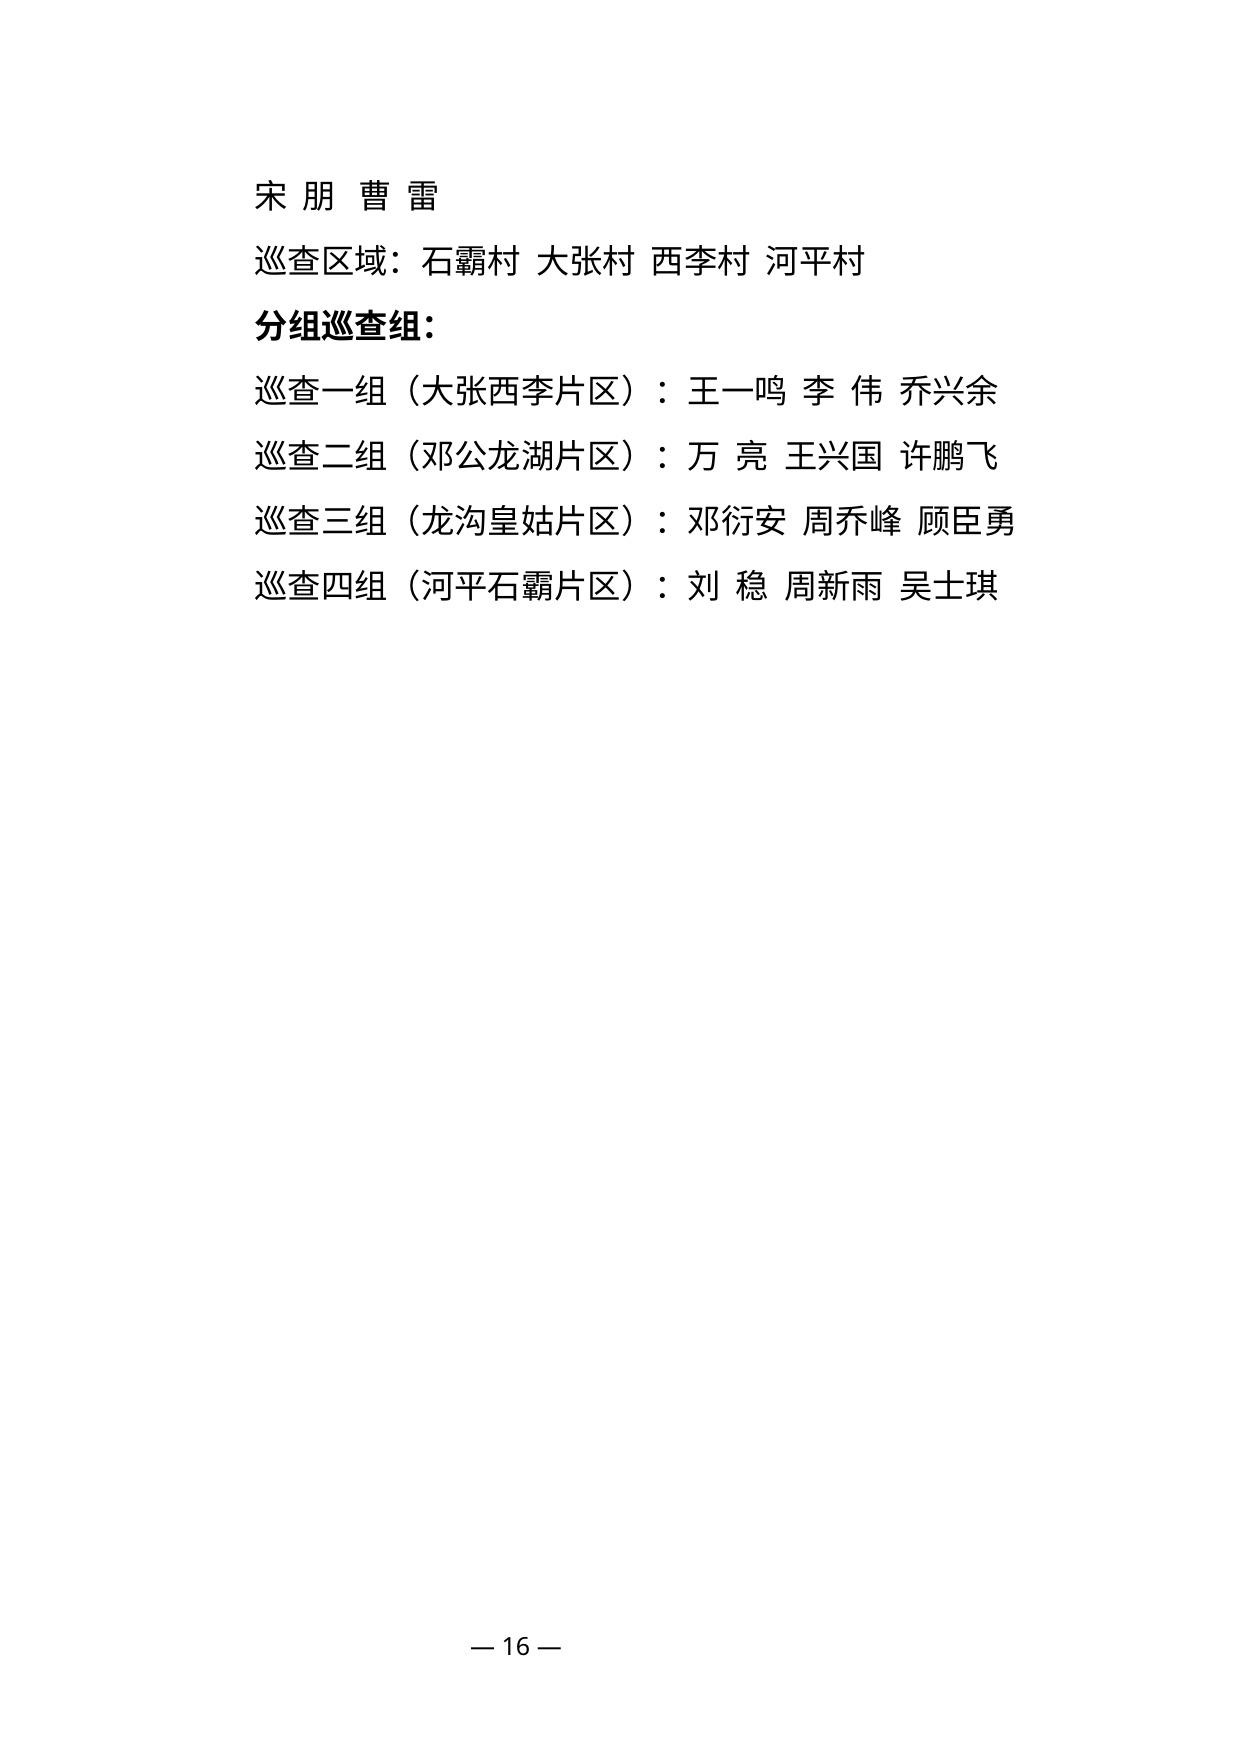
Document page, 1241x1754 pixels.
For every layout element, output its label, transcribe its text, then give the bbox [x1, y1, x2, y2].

text 宋 朋 曹 雷 [187, 162, 1053, 227]
text 巡查一组（大张西李片区）：王一鸣 李 伟 乔兴余 [187, 357, 1053, 422]
text 巡查二组（邓公龙湖片区）：万 亮 王兴国 许鹏飞 [187, 422, 1053, 487]
text 巡查区域：石霸村 大张村 西李村 河平村 [187, 227, 1053, 292]
text 分组巡查组： [187, 292, 1053, 357]
text 巡查四组（河平石霸片区）：刘 稳 周新雨 吴士琪 [187, 552, 1053, 617]
text 巡查三组（龙沟皇姑片区）：邓衍安 周乔峰 顾臣勇 [187, 487, 1053, 552]
